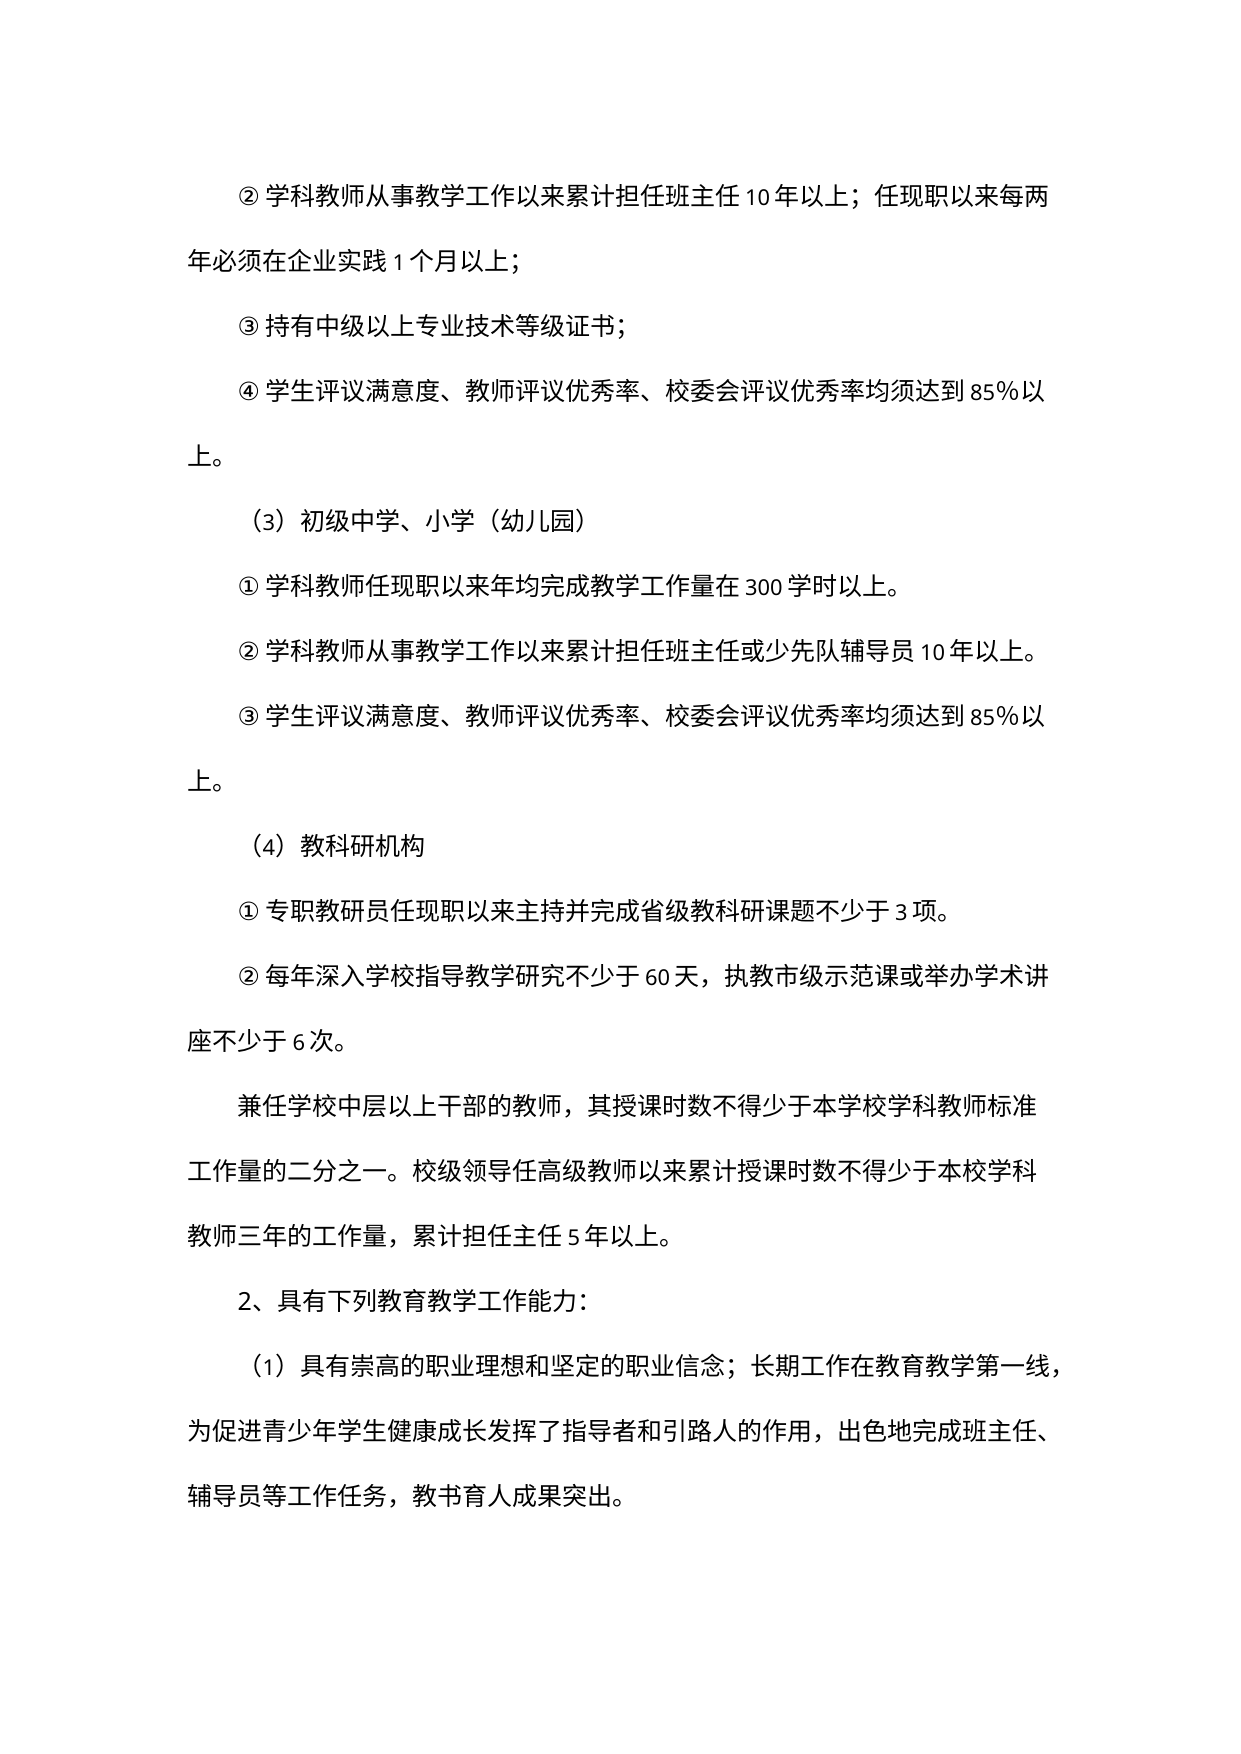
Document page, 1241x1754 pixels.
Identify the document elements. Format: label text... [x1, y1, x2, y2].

text 兼任学校中层以上干部的教师，其授课时数不得少于本学校学科教师标准工作量的二分之一。校级领导任高级教师以来累计授课时数不得少于本校学科教师三年的工作量，累计担任主任5年以上。 [187, 1072, 1053, 1267]
text ①学科教师任现职以来年均完成教学工作量在300学时以上。 [187, 552, 1053, 617]
text （3）初级中学、小学（幼儿园） [187, 487, 1053, 552]
text ②学科教师从事教学工作以来累计担任班主任或少先队辅导员10年以上。 [187, 617, 1053, 682]
text ①专职教研员任现职以来主持并完成省级教科研课题不少于3项。 [187, 877, 1053, 942]
text ②每年深入学校指导教学研究不少于60天，执教市级示范课或举办学术讲座不少于6次。 [187, 942, 1053, 1072]
text ②学科教师从事教学工作以来累计担任班主任10年以上；任现职以来每两年必须在企业实践1个月以上； [187, 162, 1053, 292]
text 2、具有下列教育教学工作能力： [187, 1267, 1053, 1332]
text （1）具有崇高的职业理想和坚定的职业信念；长期工作在教育教学第一线，为促进青少年学生健康成长发挥了指导者和引路人的作用，出色地完成班主任、辅导员等工作任务，教书育人成果突出。 [187, 1332, 1053, 1527]
text （4）教科研机构 [187, 812, 1053, 877]
text ③学生评议满意度、教师评议优秀率、校委会评议优秀率均须达到85％以上。 [187, 682, 1053, 812]
text ③持有中级以上专业技术等级证书； [187, 292, 1053, 357]
text ④学生评议满意度、教师评议优秀率、校委会评议优秀率均须达到85％以上。 [187, 357, 1053, 487]
